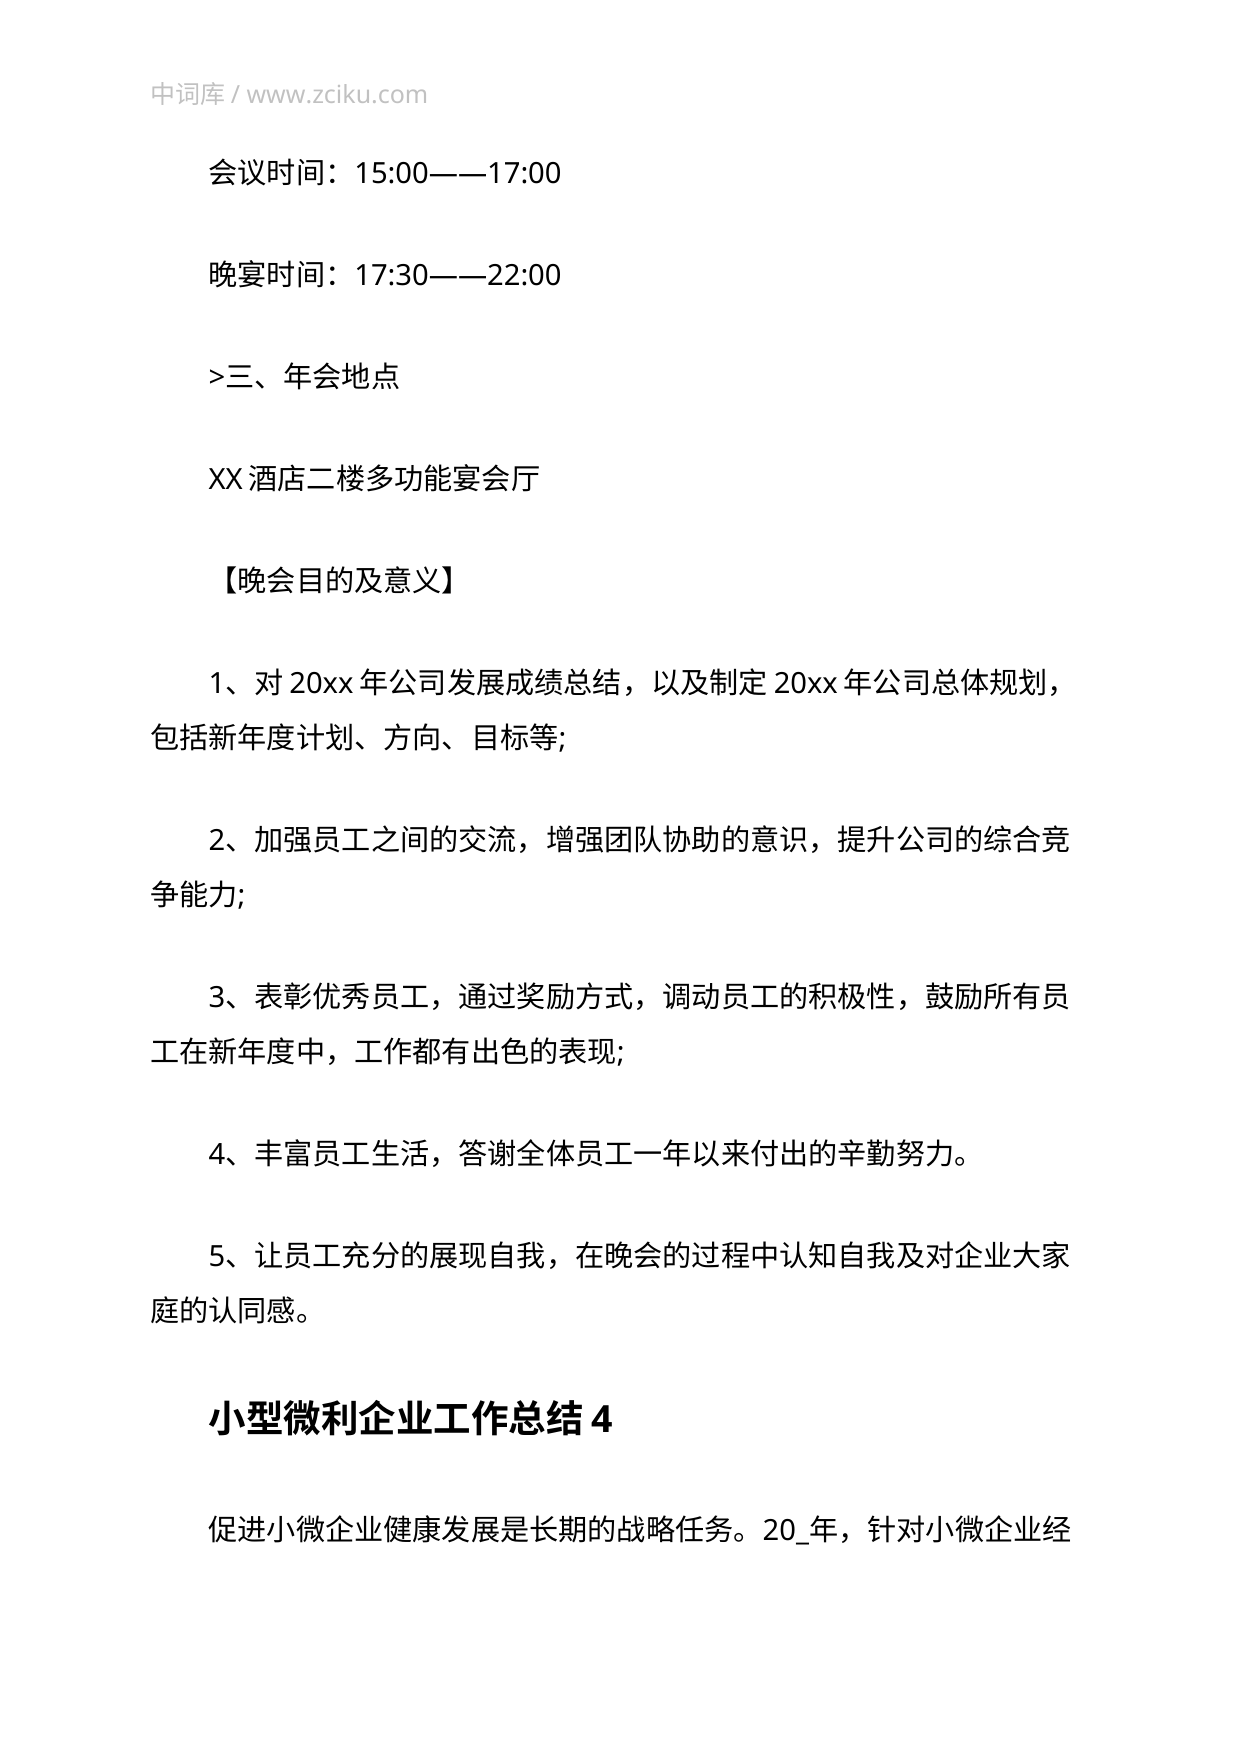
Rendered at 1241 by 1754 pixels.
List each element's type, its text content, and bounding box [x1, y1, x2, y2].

text 会议时间：15:00——17:00 [150, 150, 1090, 192]
text >三、年会地点 [150, 354, 1090, 396]
text 3、表彰优秀员工，通过奖励方式，调动员工的积极性，鼓励所有员工在新年度中，工作都有出色的表现; [150, 974, 1090, 1071]
text 2、加强员工之间的交流，增强团队协助的意识，提升公司的综合竞争能力; [150, 817, 1090, 914]
text 小型微利企业工作总结4 [150, 1389, 1090, 1444]
text 晚宴时间：17:30——22:00 [150, 252, 1090, 294]
text 【晚会目的及意义】 [150, 558, 1090, 600]
text 4、丰富员工生活，答谢全体员工一年以来付出的辛勤努力。 [150, 1131, 1090, 1173]
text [150, 1507, 1090, 1549]
text 5、让员工充分的展现自我，在晚会的过程中认知自我及对企业大家庭的认同感。 [150, 1233, 1090, 1330]
text XX酒店二楼多功能宴会厅 [150, 456, 1090, 498]
text 1、对20xx年公司发展成绩总结，以及制定20xx年公司总体规划，包括新年度计划、方向、目标等; [150, 660, 1090, 757]
